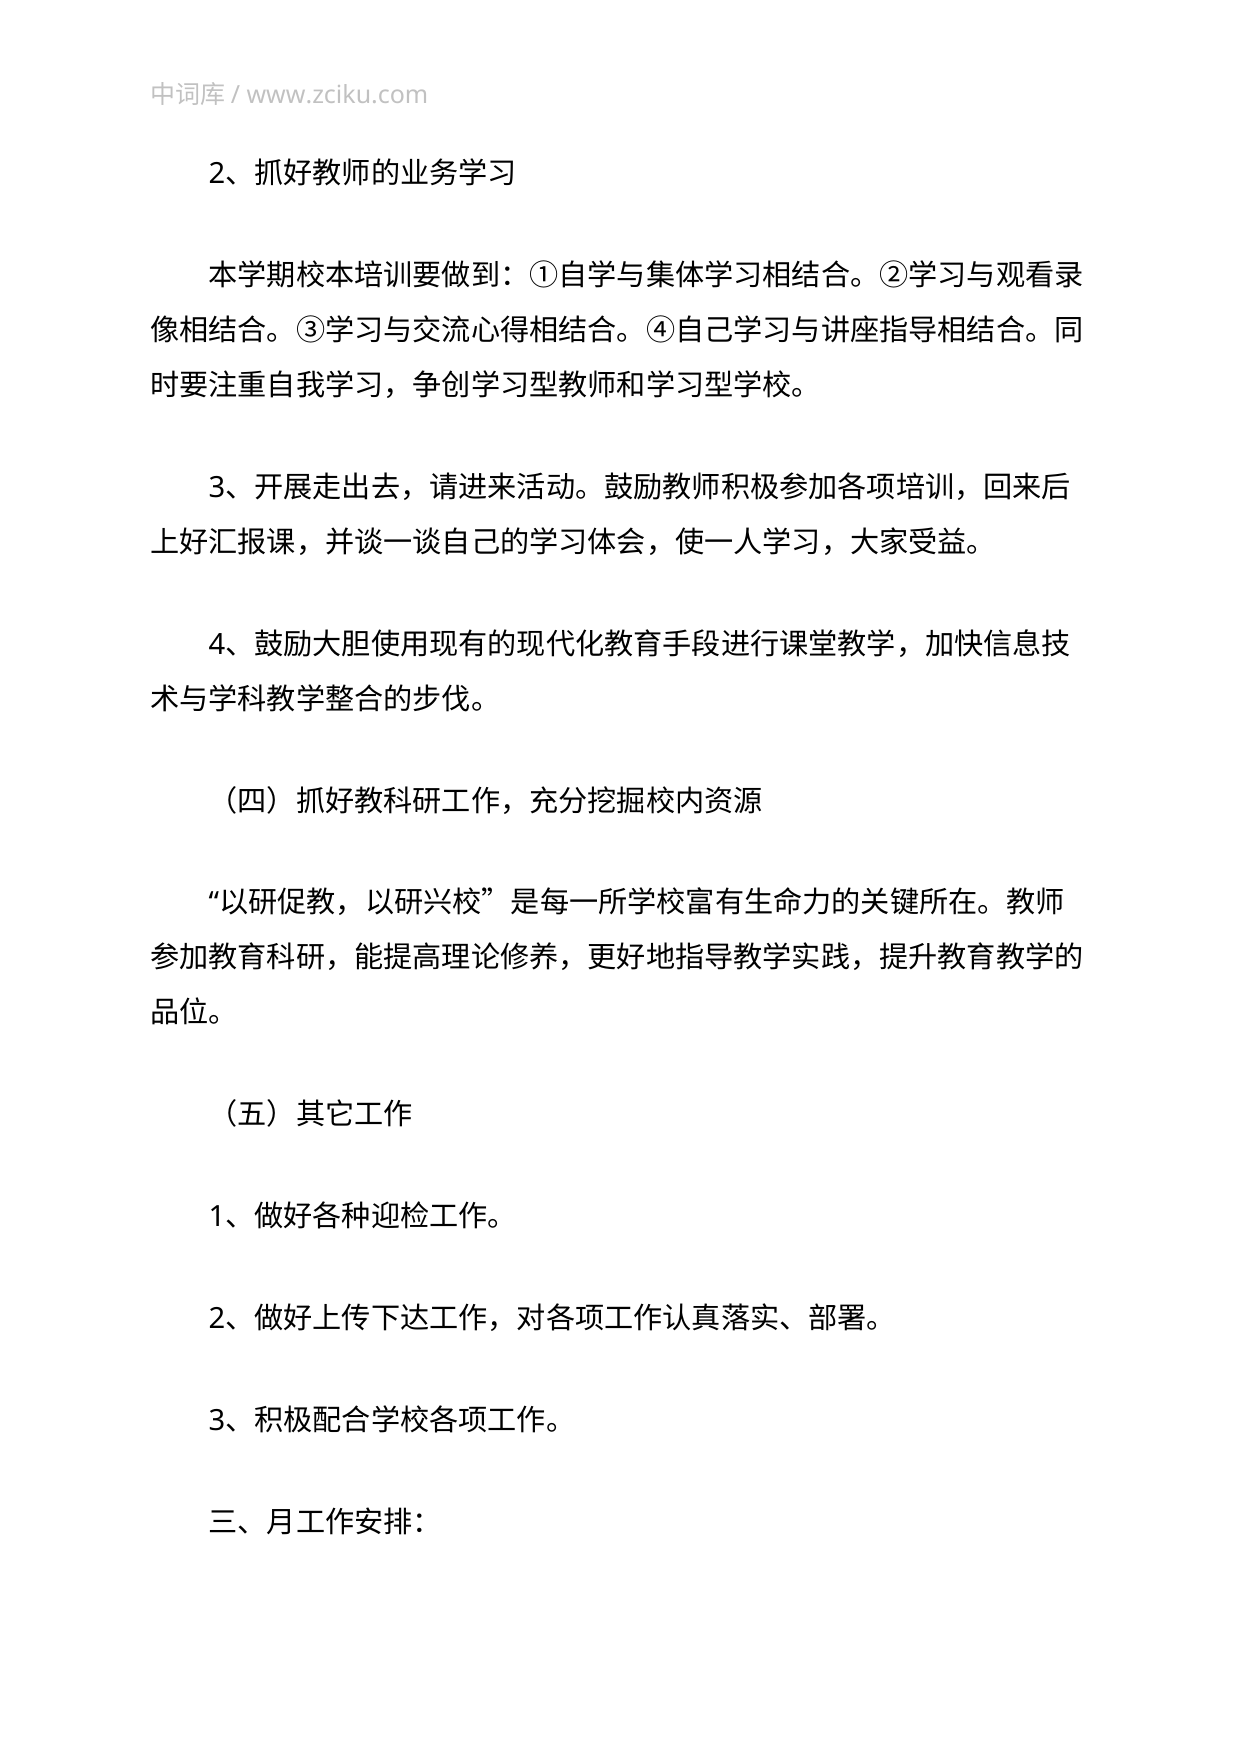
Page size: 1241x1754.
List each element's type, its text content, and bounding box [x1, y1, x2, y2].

text 2、抓好教师的业务学习 [150, 150, 1090, 192]
text 4、鼓励大胆使用现有的现代化教育手段进行课堂教学，加快信息技术与学科教学整合的步伐。 [150, 620, 1090, 718]
text 三、月工作安排： [150, 1498, 1090, 1541]
text 3、开展走出去，请进来活动。鼓励教师积极参加各项培训，回来后上好汇报课，并谈一谈自己的学习体会，使一人学习，大家受益。 [150, 463, 1090, 561]
text 3、积极配合学校各项工作。 [150, 1396, 1090, 1439]
text “以研促教，以研兴校”是每一所学校富有生命力的关键所在。教师参加教育科研，能提高理论修养，更好地指导教学实践，提升教育教学的品位。 [150, 879, 1090, 1031]
text 本学期校本培训要做到：①自学与集体学习相结合。②学习与观看录像相结合。③学习与交流心得相结合。④自己学习与讲座指导相结合。同时要注重自我学习，争创学习型教师和学习型学校。 [150, 252, 1090, 404]
text 2、做好上传下达工作，对各项工作认真落实、部署。 [150, 1294, 1090, 1337]
text （四）抓好教科研工作，充分挖掘校内资源 [150, 777, 1090, 819]
text 1、做好各种迎检工作。 [150, 1192, 1090, 1235]
text （五）其它工作 [150, 1091, 1090, 1133]
